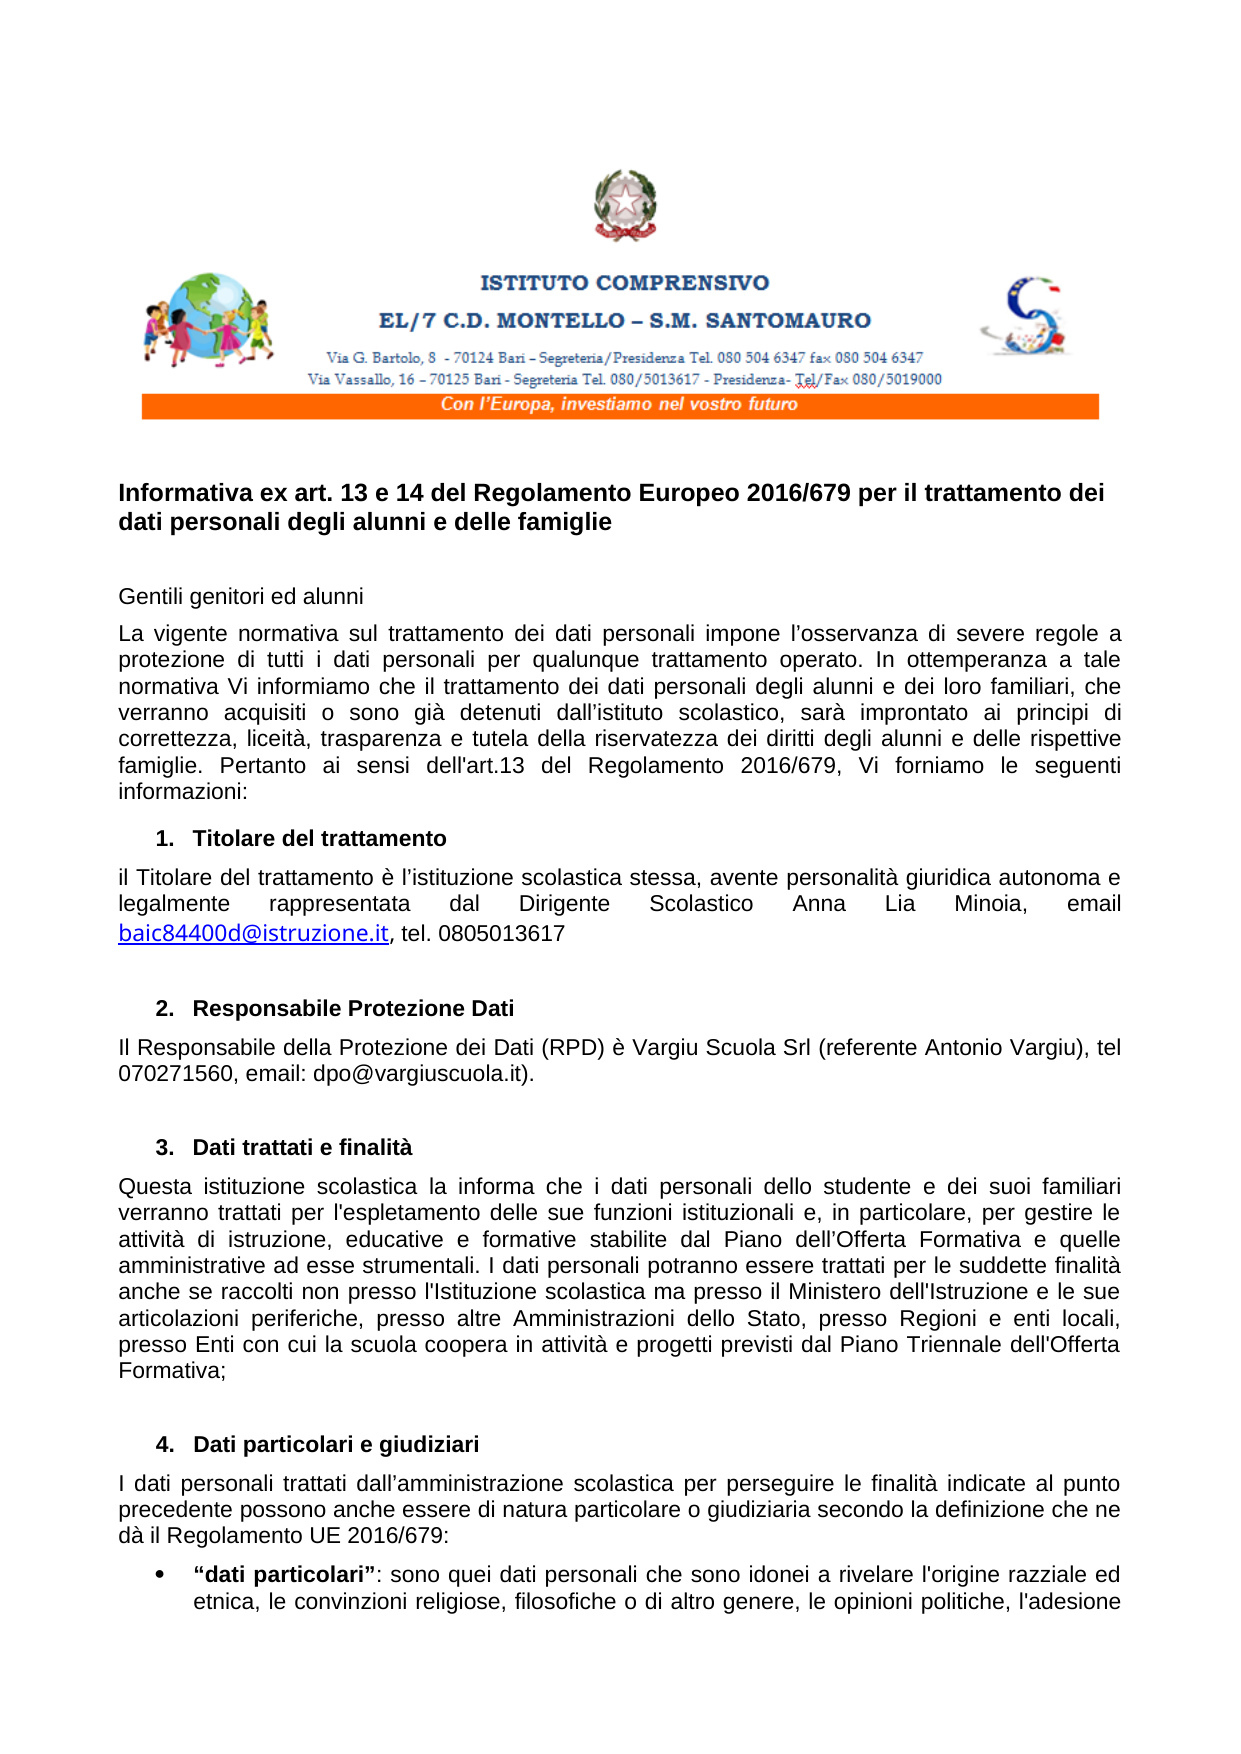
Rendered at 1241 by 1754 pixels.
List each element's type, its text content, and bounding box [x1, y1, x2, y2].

text Gentili genitori ed alunni [118, 583, 1122, 609]
text Informativa ex art. 13 e 14 del Regolamento Europeo 2016/679 per il trattamento dei dati personali degli alunni e delle famiglie [118, 478, 1122, 536]
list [156, 1561, 1122, 1614]
text Il Responsabile della Protezione dei Dati (RPD) è Vargiu Scuola Srl (referente Antonio Vargiu), tel 070271560, email: dpo@vargiuscuola.it). [118, 1034, 1122, 1087]
picture [118, 157, 1122, 429]
list Dati trattati e finalità [155, 1134, 1122, 1160]
list Dati particolari e giudiziari [156, 1431, 1122, 1457]
text I dati personali trattati dall’amministrazione scolastica per perseguire le finalità indicate al punto precedente possono anche essere di natura particolare o giudiziaria secondo la definizione che ne dà il Regolamento UE 2016/679: [118, 1470, 1122, 1549]
text Questa istituzione scolastica la informa che i dati personali dello studente e dei suoi familiari verranno trattati per l'espletamento delle sue funzioni istituzionali e, in particolare, per gestire le attività di istruzione, educative e formative stabilite dal Piano dell’Offerta Formativa e quelle amministrative ad esse strumentali. I dati personali potranno essere trattati per le suddette finalità anche se raccolti non presso l'Istituzione scolastica ma presso il Ministero dell'Istruzione e le sue articolazioni periferiche, presso altre Amministrazioni dello Stato, presso Regioni e enti locali, presso Enti con cui la scuola coopera in attività e progetti previsti dal Piano Triennale dell'Offerta Formativa; [118, 1173, 1122, 1384]
text La vigente normativa sul trattamento dei dati personali impone l’osservanza di severe regole a protezione di tutti i dati personali per qualunque trattamento operato. In ottemperanza a tale normativa Vi informiamo che il trattamento dei dati personali degli alunni e dei loro familiari, che verranno acquisiti o sono già detenuti dall’istituto scolastico, sarà improntato ai principi di correttezza, liceità, trasparenza e tutela della riservatezza dei diritti degli alunni e delle rispettive famiglie. Pertanto ai sensi dell'art.13 del Regolamento 2016/679, Vi forniamo le seguenti informazioni: [118, 620, 1122, 804]
text il Titolare del trattamento è l’istituzione scolastica stessa, avente personalità giuridica autonoma e legalmente rappresentata dal Dirigente Scolastico Anna Lia Minoia, email baic84400d@istruzione.it, tel. 0805013617 [118, 864, 1122, 948]
list Responsabile Protezione Dati [155, 995, 1122, 1022]
list Titolare del trattamento [155, 825, 1122, 852]
